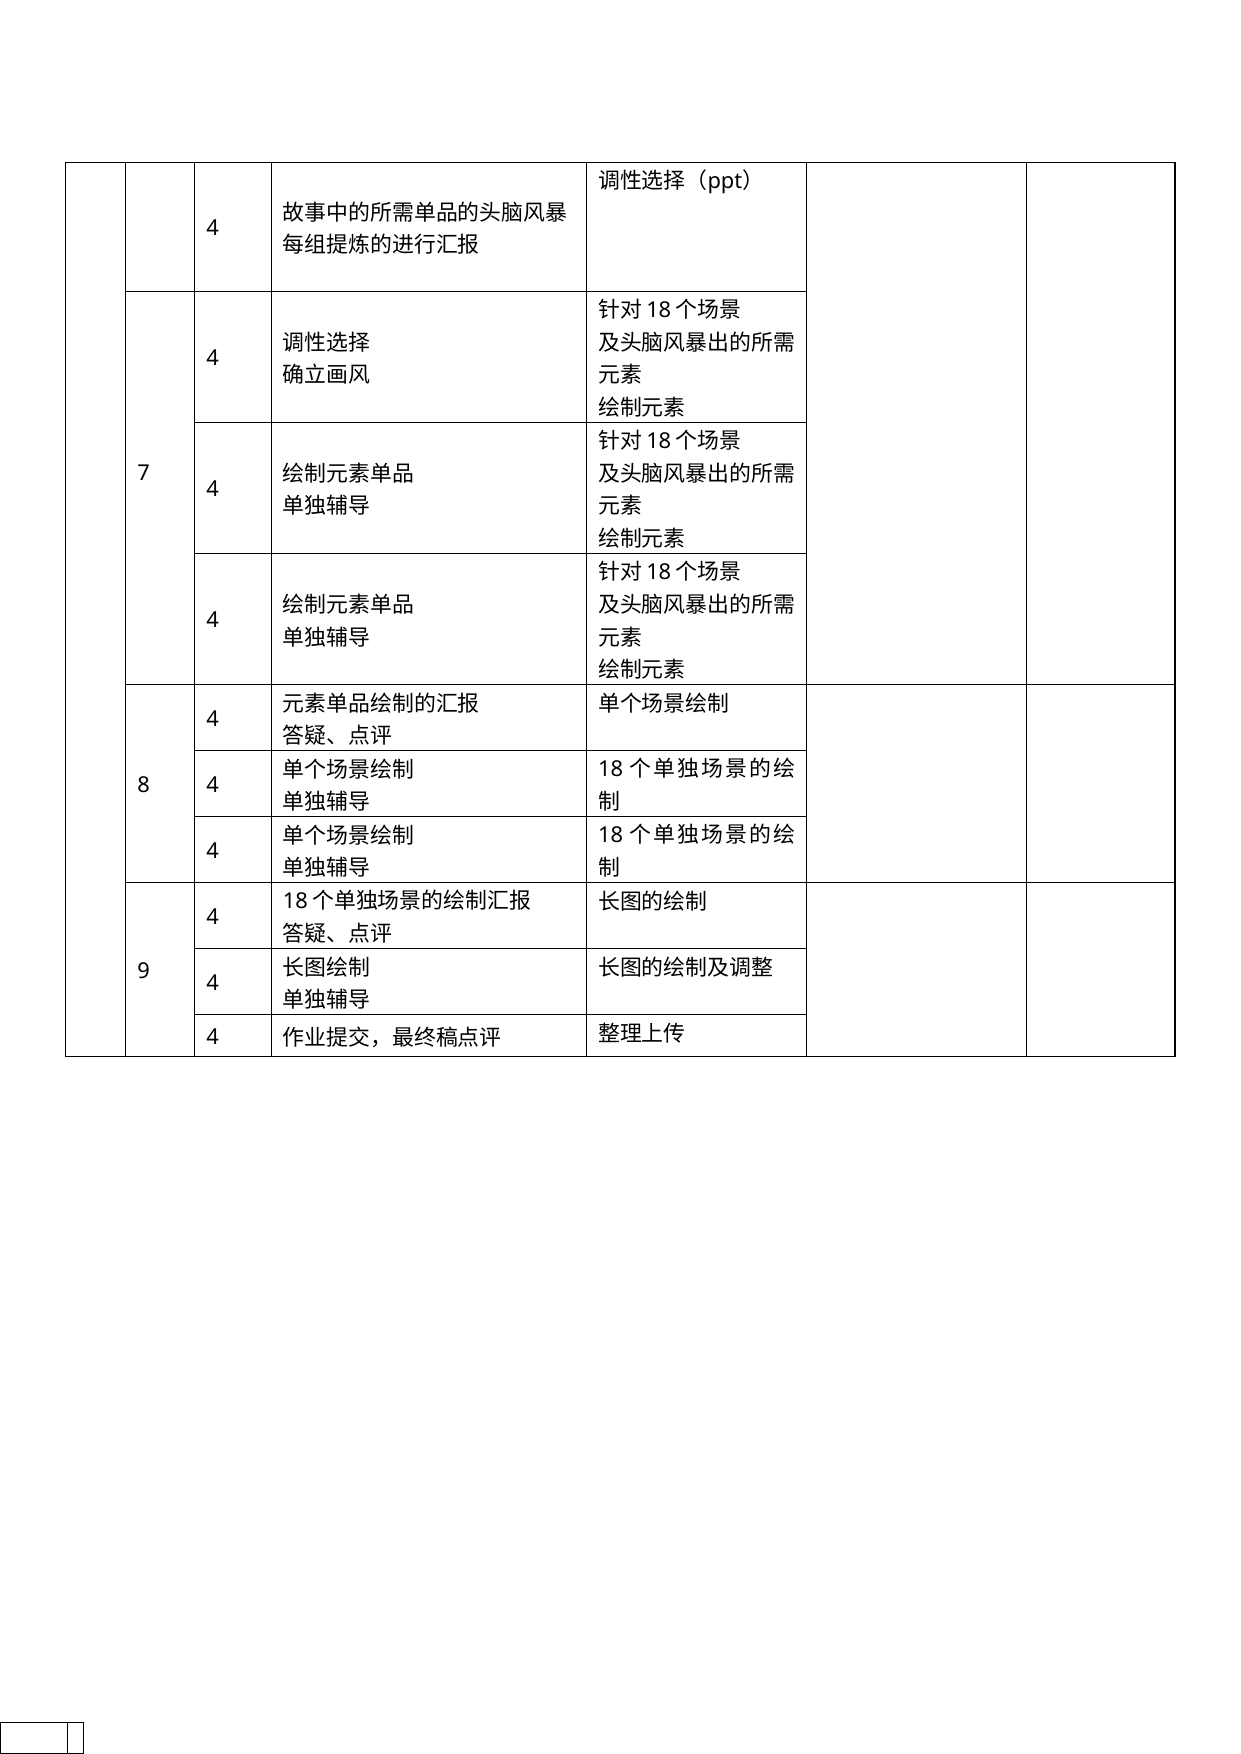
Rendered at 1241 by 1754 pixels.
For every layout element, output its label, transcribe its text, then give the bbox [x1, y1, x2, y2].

table_cell 绘制元素单品 单独辅导 [272, 554, 586, 684]
table_cell 4 [195, 751, 271, 816]
table_cell 故事中的所需单品的头脑风暴 每组提炼的进行汇报 [272, 163, 586, 291]
table_cell 7 [126, 292, 194, 684]
table_cell 元素单品绘制的汇报 答疑、点评 [272, 685, 586, 750]
table_cell 18个单独场景的绘制 [587, 751, 806, 816]
table_cell 调性选择（ppt） [587, 163, 806, 291]
table_cell 单个场景绘制 单独辅导 [272, 817, 586, 882]
table_cell [807, 883, 1026, 1056]
table_cell 4 [195, 163, 271, 291]
table_cell 4 [195, 949, 271, 1014]
table_cell 针对18个场景 及头脑风暴出的所需元素 绘制元素 [587, 554, 806, 684]
table_cell [1027, 883, 1174, 1056]
table_cell 4 [195, 292, 271, 422]
table_cell 长图的绘制及调整 [587, 949, 806, 1014]
table_cell 单个场景绘制 [587, 685, 806, 750]
table_cell 8 [126, 685, 194, 882]
table_cell 18个单独场景的绘制 [587, 817, 806, 882]
table_cell 长图的绘制 [587, 883, 806, 948]
table_header [68, 1723, 83, 1753]
table_cell 针对18个场景 及头脑风暴出的所需元素 绘制元素 [587, 423, 806, 553]
table_cell 4 [195, 883, 271, 948]
table_cell 4 [195, 685, 271, 750]
table_cell 调性选择 确立画风 [272, 292, 586, 422]
table_cell 4 [195, 817, 271, 882]
table_cell 4 [195, 423, 271, 553]
table_cell 作业提交，最终稿点评 [272, 1015, 586, 1056]
table_cell 整理上传 [587, 1015, 806, 1056]
table_cell [807, 685, 1026, 882]
table_cell 9 [126, 883, 194, 1056]
table_cell 绘制元素单品 单独辅导 [272, 423, 586, 553]
table_cell 长图绘制 单独辅导 [272, 949, 586, 1014]
table_header [1, 1723, 67, 1753]
table_cell 4 [195, 1015, 271, 1056]
table_cell 18个单独场景的绘制汇报 答疑、点评 [272, 883, 586, 948]
table_cell 单个场景绘制 单独辅导 [272, 751, 586, 816]
table_cell 针对18个场景 及头脑风暴出的所需元素 绘制元素 [587, 292, 806, 422]
table_cell [1027, 685, 1174, 882]
table_cell 4 [195, 554, 271, 684]
